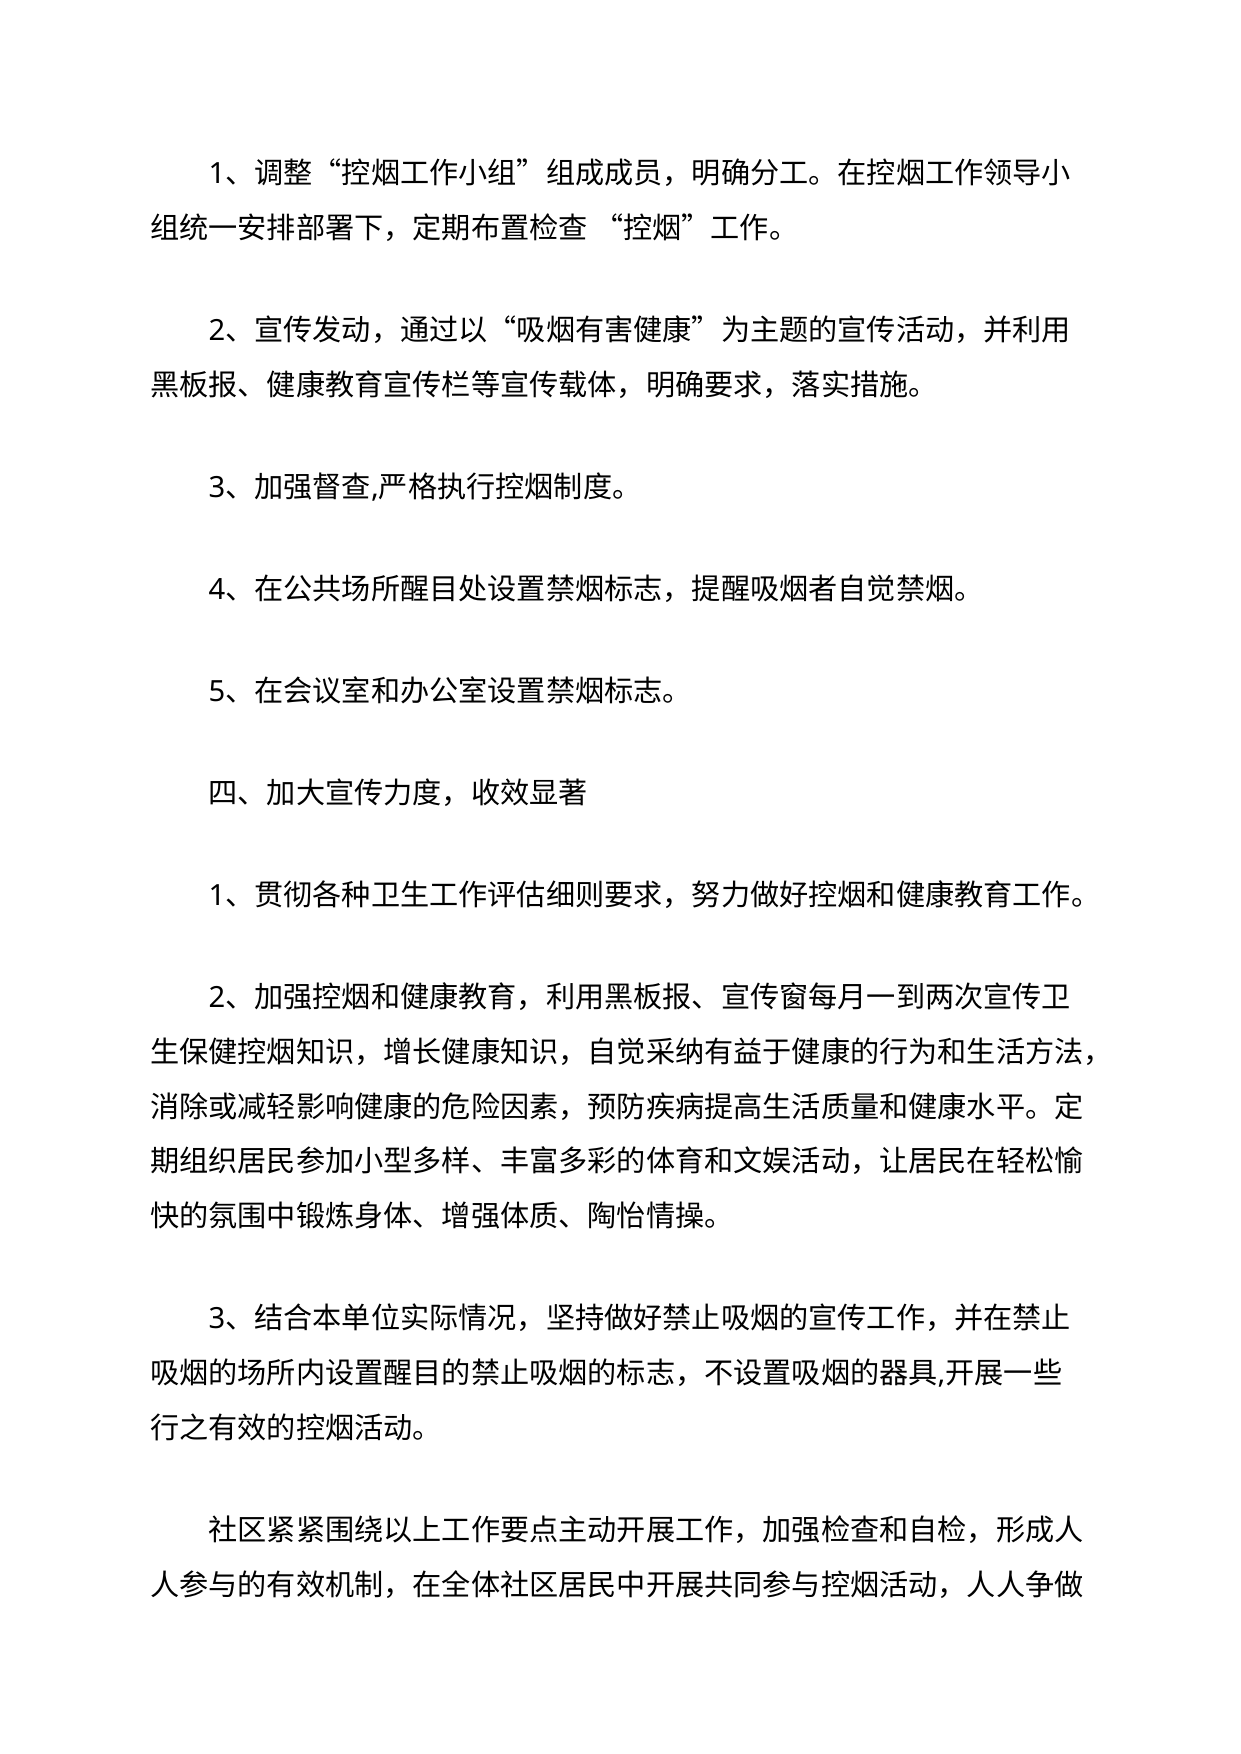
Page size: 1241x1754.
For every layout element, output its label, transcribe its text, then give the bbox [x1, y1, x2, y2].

text 1、调整“控烟工作小组”组成成员，明确分工。在控烟工作领导小组统一安排部署下，定期布置检查 “控烟”工作。 [150, 150, 1090, 247]
text 5、在会议室和办公室设置禁烟标志。 [150, 667, 1090, 710]
text 4、在公共场所醒目处设置禁烟标志，提醒吸烟者自觉禁烟。 [150, 566, 1090, 608]
text 1、贯彻各种卫生工作评估细则要求，努力做好控烟和健康教育工作。 [150, 871, 1090, 914]
text 3、结合本单位实际情况，坚持做好禁止吸烟的宣传工作，并在禁止吸烟的场所内设置醒目的禁止吸烟的标志，不设置吸烟的器具,开展一些行之有效的控烟活动。 [150, 1295, 1090, 1447]
text 2、加强控烟和健康教育，利用黑板报、宣传窗每月一到两次宣传卫生保健控烟知识，增长健康知识，自觉采纳有益于健康的行为和生活方法，消除或减轻影响健康的危险因素，预防疾病提高生活质量和健康水平。定期组织居民参加小型多样、丰富多彩的体育和文娱活动，让居民在轻松愉快的氛围中锻炼身体、增强体质、陶怡情操。 [150, 973, 1090, 1235]
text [150, 1506, 1090, 1604]
text 四、加大宣传力度，收效显著 [150, 769, 1090, 812]
text 2、宣传发动，通过以“吸烟有害健康”为主题的宣传活动，并利用黑板报、健康教育宣传栏等宣传载体，明确要求，落实措施。 [150, 307, 1090, 404]
text 3、加强督查,严格执行控烟制度。 [150, 463, 1090, 506]
